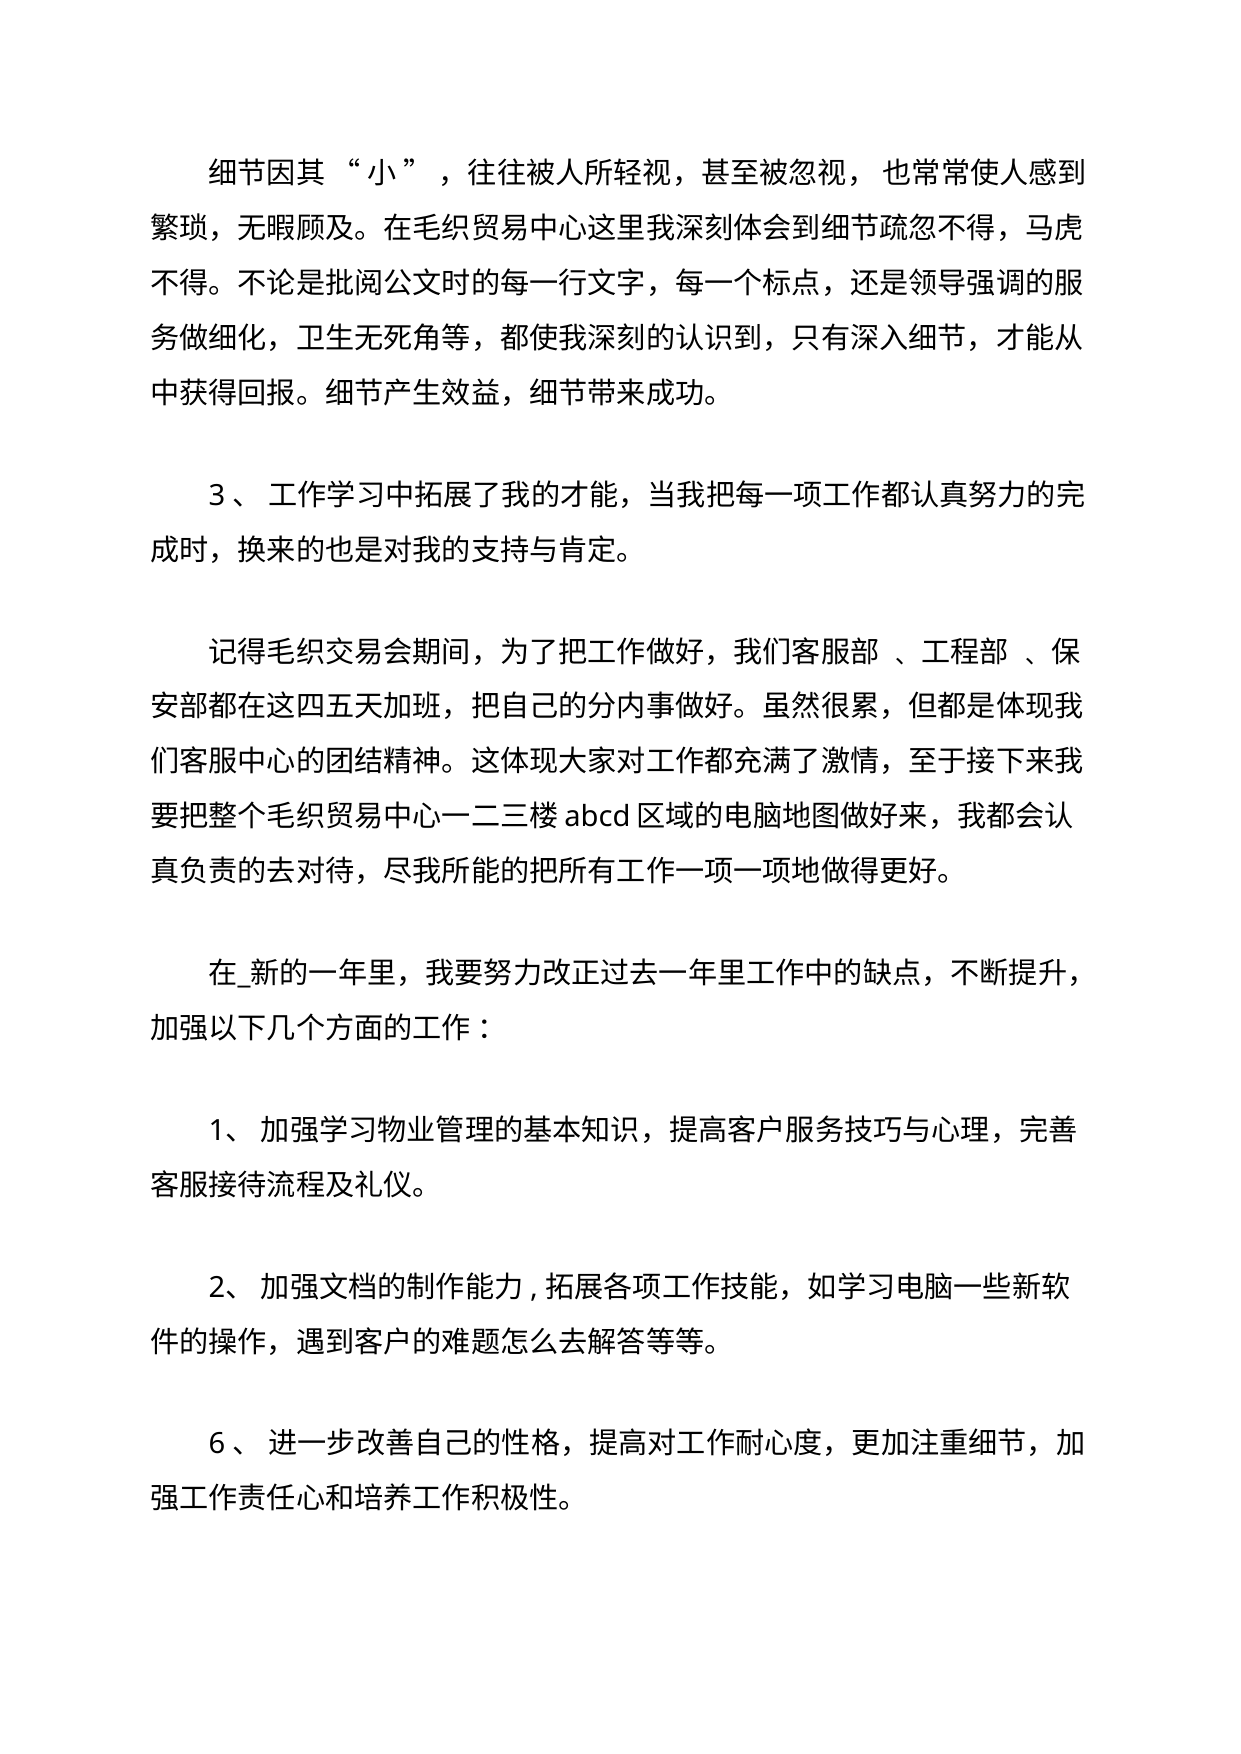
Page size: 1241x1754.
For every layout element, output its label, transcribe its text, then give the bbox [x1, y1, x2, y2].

text 记得毛织交易会期间，为了把工作做好，我们客服部 ﹑ 工程部 ﹑ 保安部都在这四五天加班，把自己的分内事做好。虽然很累，但都是体现我们客服中心的团结精神。这体现大家对工作都充满了激情，至于接下来我要把整个毛织贸易中心一二三楼abcd区域的电脑地图做好来，我都会认真负责的去对待，尽我所能的把所有工作一项一项地做得更好。 [150, 628, 1090, 890]
text 细节因其 “ 小 ” ，往往被人所轻视，甚至被忽视， 也常常使人感到繁琐，无暇顾及。在毛织贸易中心这里我深刻体会到细节疏忽不得，马虎不得。不论是批阅公文时的每一行文字，每一个标点，还是领导强调的服务做细化，卫生无死角等，都使我深刻的认识到，只有深入细节，才能从中获得回报。细节产生效益，细节带来成功。 [150, 150, 1090, 412]
text 3 、 工作学习中拓展了我的才能，当我把每一项工作都认真努力的完成时，换来的也是对我的支持与肯定。 [150, 471, 1090, 569]
text 在_新的一年里，我要努力改正过去一年里工作中的缺点，不断提升，加强以下几个方面的工作 ： [150, 949, 1090, 1047]
text 2、 加强文档的制作能力 , 拓展各项工作技能，如学习电脑一些新软件的操作，遇到客户的难题怎么去解答等等。 [150, 1263, 1090, 1360]
text 6 、 进一步改善自己的性格，提高对工作耐心度，更加注重细节，加强工作责任心和培养工作积极性。 [150, 1420, 1090, 1517]
text 1、 加强学习物业管理的基本知识，提高客户服务技巧与心理，完善客服接待流程及礼仪。 [150, 1106, 1090, 1204]
